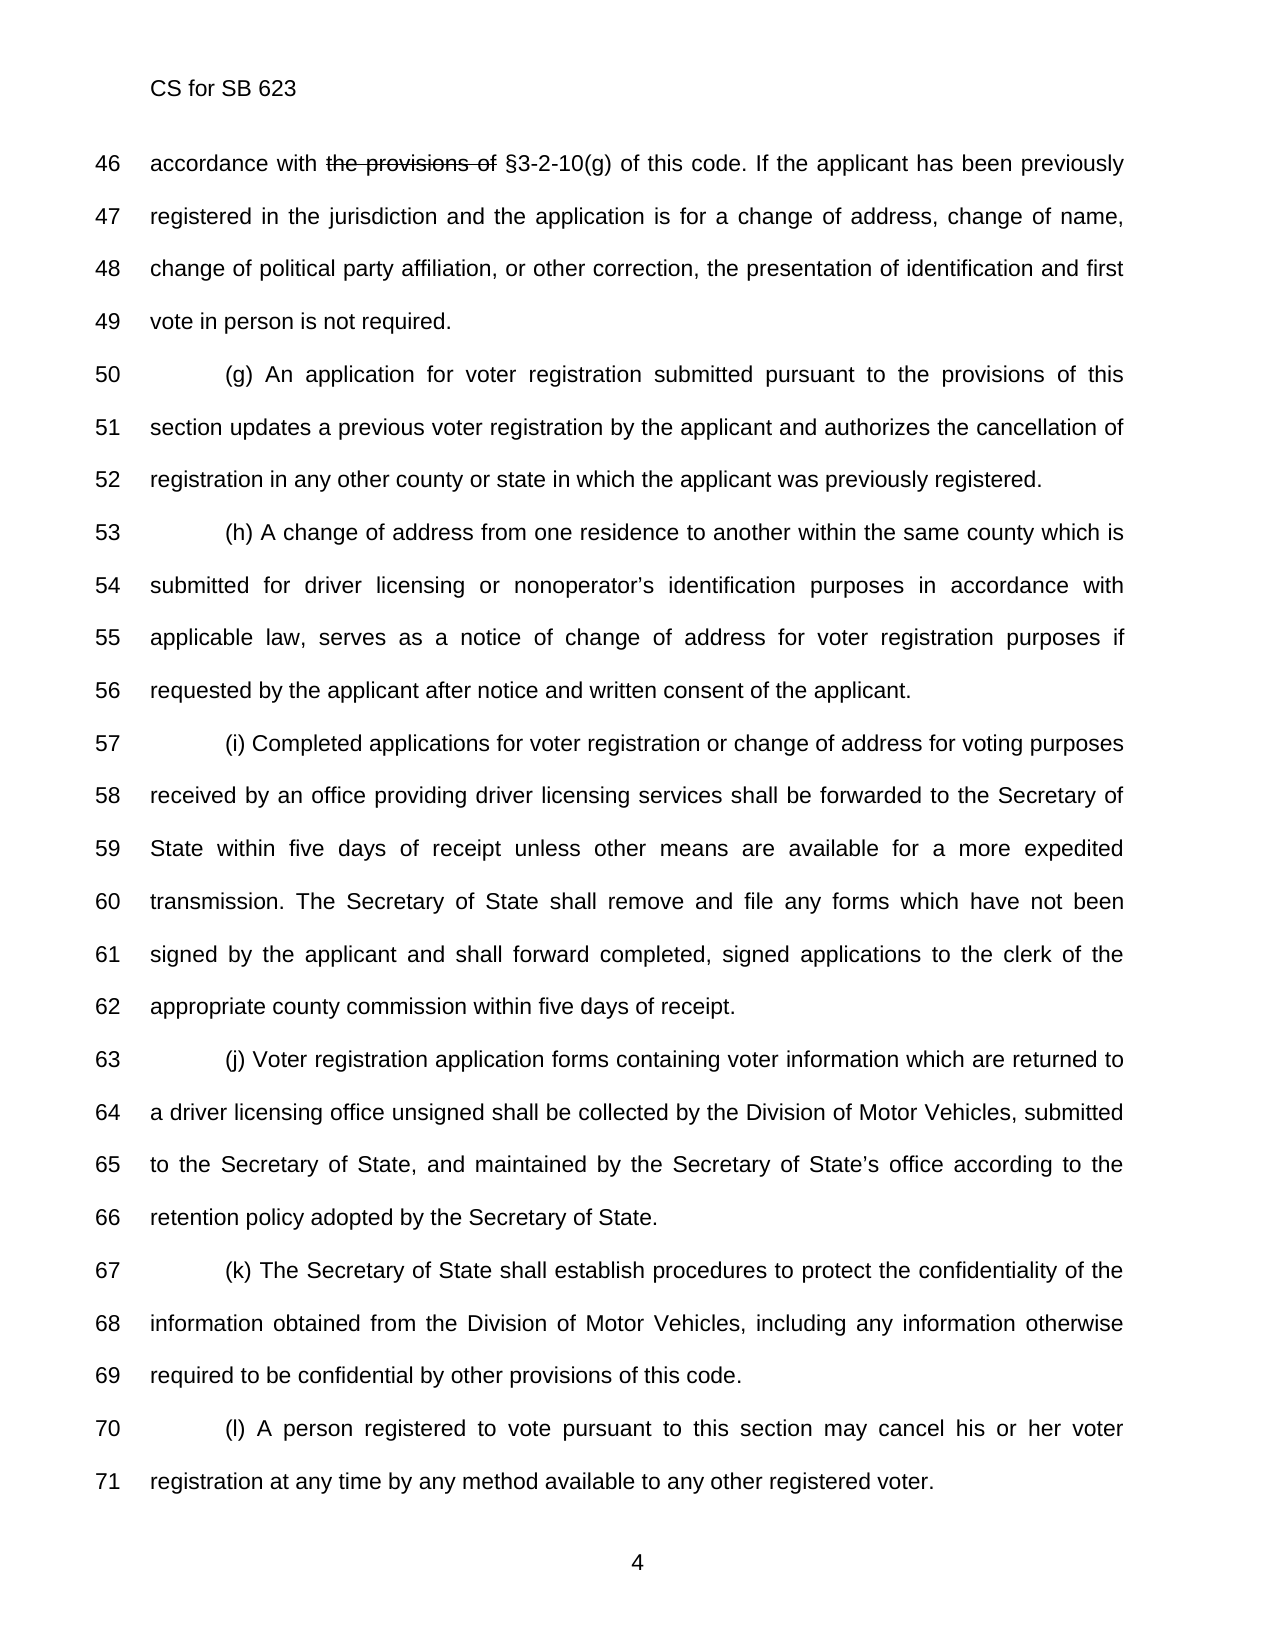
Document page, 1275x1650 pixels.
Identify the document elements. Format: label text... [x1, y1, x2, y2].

text (j) Voter registration application forms containing voter information which are returned to a driver licensing office unsigned shall be collected by the Division of Motor Vehicles, submitted to the Secretary of State, and maintained by the Secretary of State’s office according to the retention policy adopted by the Secretary of State. [150, 1046, 1125, 1231]
text (g) An application for voter registration submitted pursuant to the provisions of this section updates a previous voter registration by the applicant and authorizes the cancellation of registration in any other county or state in which the applicant was previously registered. [150, 361, 1125, 493]
text (l) A person registered to vote pursuant to this section may cancel his or her voter registration at any time by any method available to any other registered voter. [150, 1415, 1125, 1494]
text (k) The Secretary of State shall establish procedures to protect the confidentiality of the information obtained from the Division of Motor Vehicles, including any information otherwise required to be confidential by other provisions of this code. [150, 1257, 1125, 1389]
text (h) A change of address from one residence to another within the same county which is submitted for driver licensing or nonoperator’s identification purposes in accordance with applicable law, serves as a notice of change of address for voter registration purposes if requested by the applicant after notice and written consent of the applicant. [150, 519, 1125, 703]
text (i) Completed applications for voter registration or change of address for voting purposes received by an office providing driver licensing services shall be forwarded to the Secretary of State within five days of receipt unless other means are available for a more expedited transmission. The Secretary of State shall remove and file any forms which have not been signed by the applicant and shall forward completed, signed applications to the clerk of the appropriate county commission within five days of receipt. [150, 730, 1125, 1020]
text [150, 150, 1125, 334]
